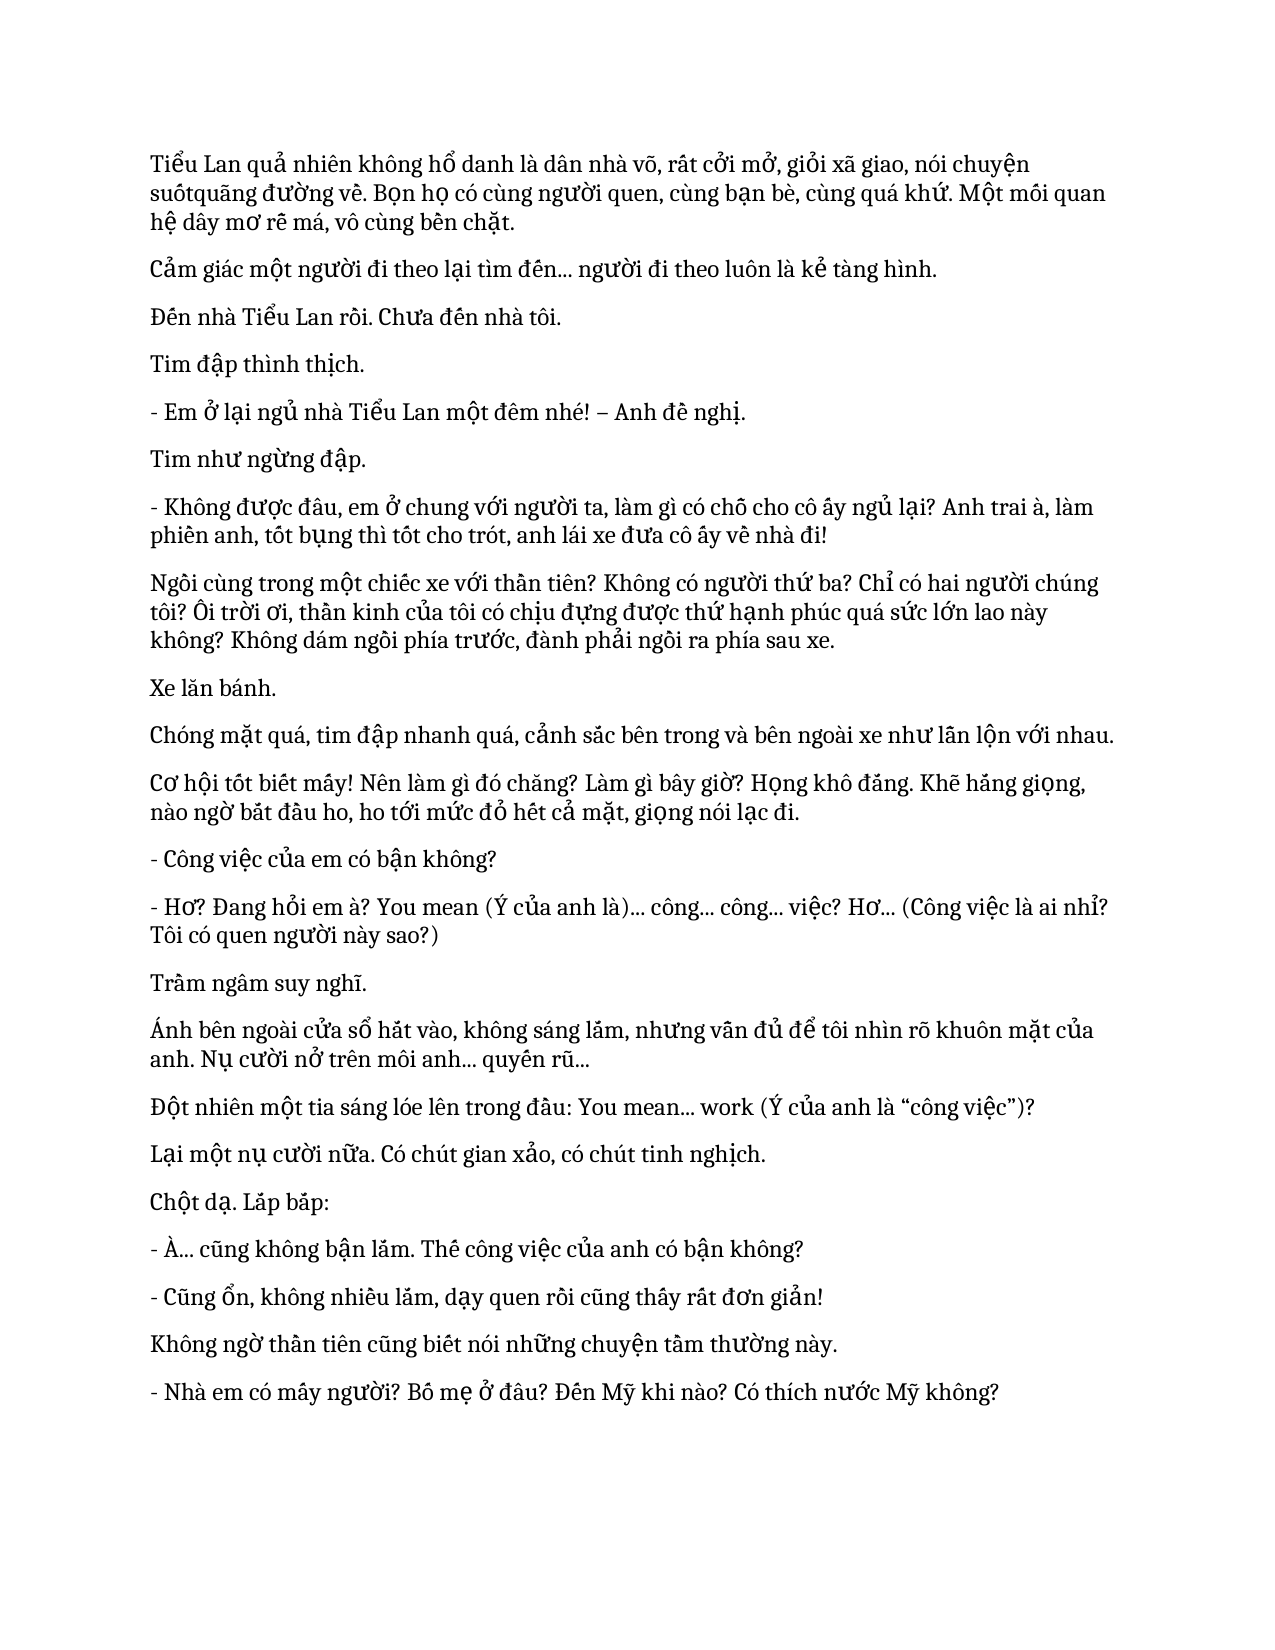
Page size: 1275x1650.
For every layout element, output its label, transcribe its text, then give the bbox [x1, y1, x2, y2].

text Tim như ngừng đập. [150, 445, 1125, 474]
text Lại một nụ cười nữa. Có chút gian xảo, có chút tinh nghịch. [150, 1140, 1125, 1169]
text Không ngờ thần tiên cũng biết nói những chuyện tầm thường này. [150, 1330, 1125, 1359]
text Tim đập thình thịch. [150, 350, 1125, 379]
text Đến nhà Tiểu Lan rồi. Chưa đến nhà tôi. [150, 302, 1125, 331]
text - Hơ? Đang hỏi em à? You mean (Ý của anh là)... công... công... việc? Hơ... (Công việc là ai nhỉ? Tôi có quen người này sao?) [150, 892, 1125, 950]
text - Em ở lại ngủ nhà Tiểu Lan một đêm nhé! – Anh đề nghị. [150, 397, 1125, 426]
text Trầm ngâm suy nghĩ. [150, 969, 1125, 997]
text - À... cũng không bận lắm. Thế công việc của anh có bận không? [150, 1235, 1125, 1264]
text Ánh bên ngoài cửa sổ hắt vào, không sáng lắm, nhưng vẫn đủ để tôi nhìn rõ khuôn mặt của anh. Nụ cười nở trên môi anh... quyến rũ... [150, 1016, 1125, 1074]
text Cảm giác một người đi theo lại tìm đến... người đi theo luôn là kẻ tàng hình. [150, 255, 1125, 284]
text Chột dạ. Lắp bắp: [150, 1187, 1125, 1216]
text - Công việc của em có bận không? [150, 845, 1125, 874]
text Cơ hội tốt biết mấy! Nên làm gì đó chăng? Làm gì bây giờ? Họng khô đắng. Khẽ hắng giọng, nào ngờ bắt đầu ho, ho tới mức đỏ hết cả mặt, giọng nói lạc đi. [150, 769, 1125, 826]
text Ngồi cùng trong một chiếc xe với thần tiên? Không có người thứ ba? Chỉ có hai người chúng tôi? Ôi trời ơi, thần kinh của tôi có chịu đựng được thứ hạnh phúc quá sức lớn lao này không? Không dám ngồi phía trước, đành phải ngồi ra phía sau xe. [150, 569, 1125, 655]
text Xe lăn bánh. [150, 674, 1125, 702]
text Tiểu Lan quả nhiên không hổ danh là dân nhà võ, rất cởi mở, giỏi xã giao, nói chuyện suốtquãng đường về. Bọn họ có cùng người quen, cùng bạn bè, cùng quá khứ. Một mối quan hệ dây mơ rễ má, vô cùng bền chặt. [150, 150, 1125, 236]
text - Cũng ổn, không nhiều lắm, dạy quen rồi cũng thấy rất đơn giản! [150, 1282, 1125, 1311]
text - Không được đâu, em ở chung với người ta, làm gì có chỗ cho cô ấy ngủ lại? Anh trai à, làm phiền anh, tốt bụng thì tốt cho trót, anh lái xe đưa cô ấy về nhà đi! [150, 492, 1125, 550]
text Đột nhiên một tia sáng lóe lên trong đầu: You mean... work (Ý của anh là “công việc”)? [150, 1092, 1125, 1121]
text Chóng mặt quá, tim đập nhanh quá, cảnh sắc bên trong và bên ngoài xe như lẫn lộn với nhau. [150, 721, 1125, 750]
text - Nhà em có mấy người? Bố mẹ ở đâu? Đến Mỹ khi nào? Có thích nước Mỹ không? [150, 1377, 1125, 1406]
